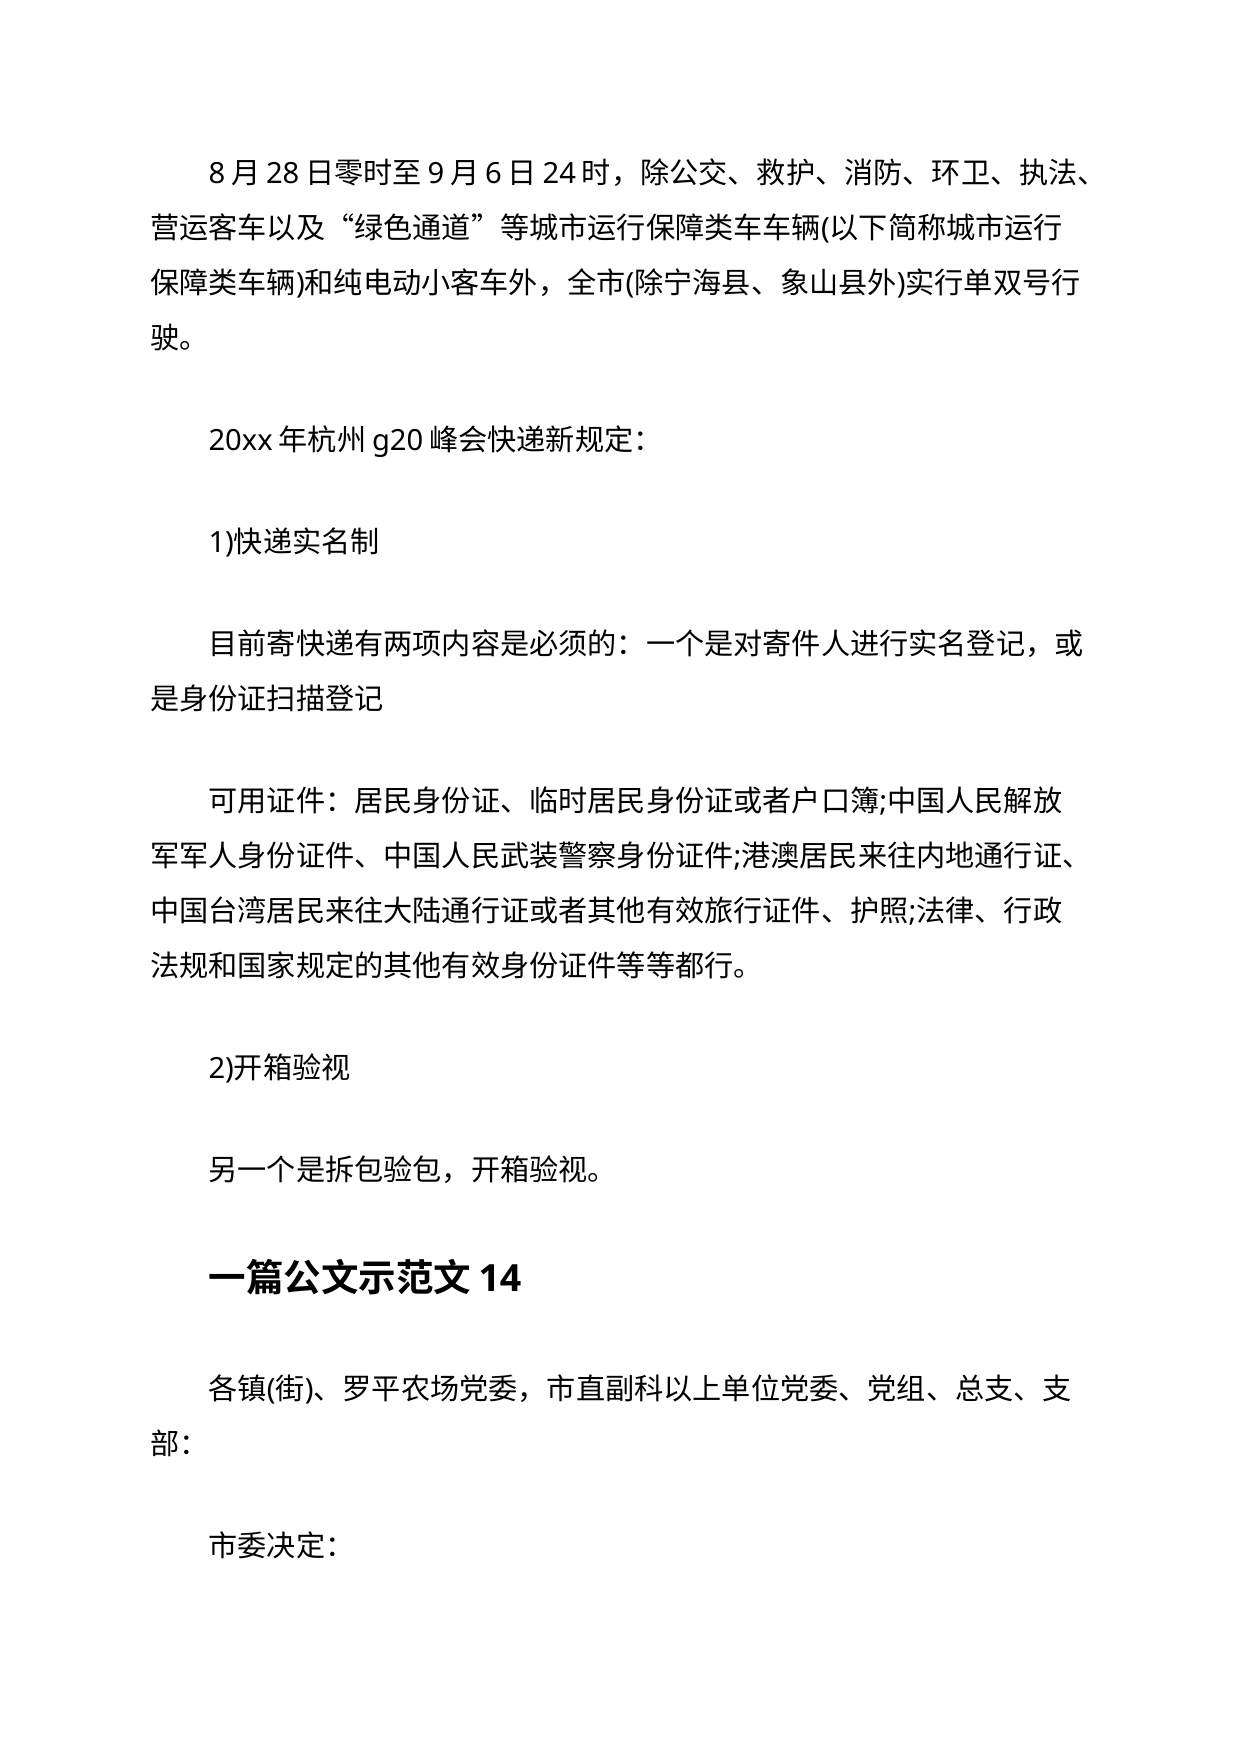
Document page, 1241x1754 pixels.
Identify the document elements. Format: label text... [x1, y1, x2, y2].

text 8月28日零时至9月6日24时，除公交、救护、消防、环卫、执法、营运客车以及“绿色通道”等城市运行保障类车车辆(以下简称城市运行保障类车辆)和纯电动小客车外，全市(除宁海县、象山县外)实行单双号行驶。 [150, 150, 1090, 357]
text 市委决定： [150, 1522, 1090, 1564]
text 1)快递实名制 [150, 519, 1090, 561]
text 一篇公文示范文14 [150, 1248, 1090, 1302]
text 目前寄快递有两项内容是必须的：一个是对寄件人进行实名登记，或是身份证扫描登记 [150, 621, 1090, 718]
text 各镇(街)、罗平农场党委，市直副科以上单位党委、党组、总支、支部： [150, 1366, 1090, 1463]
text 20xx年杭州g20峰会快递新规定： [150, 417, 1090, 459]
text 另一个是拆包验包，开箱验视。 [150, 1146, 1090, 1188]
text 可用证件：居民身份证、临时居民身份证或者户口簿;中国人民解放军军人身份证件、中国人民武装警察身份证件;港澳居民来往内地通行证、中国台湾居民来往大陆通行证或者其他有效旅行证件、护照;法律、行政法规和国家规定的其他有效身份证件等等都行。 [150, 777, 1090, 985]
text 2)开箱验视 [150, 1044, 1090, 1087]
